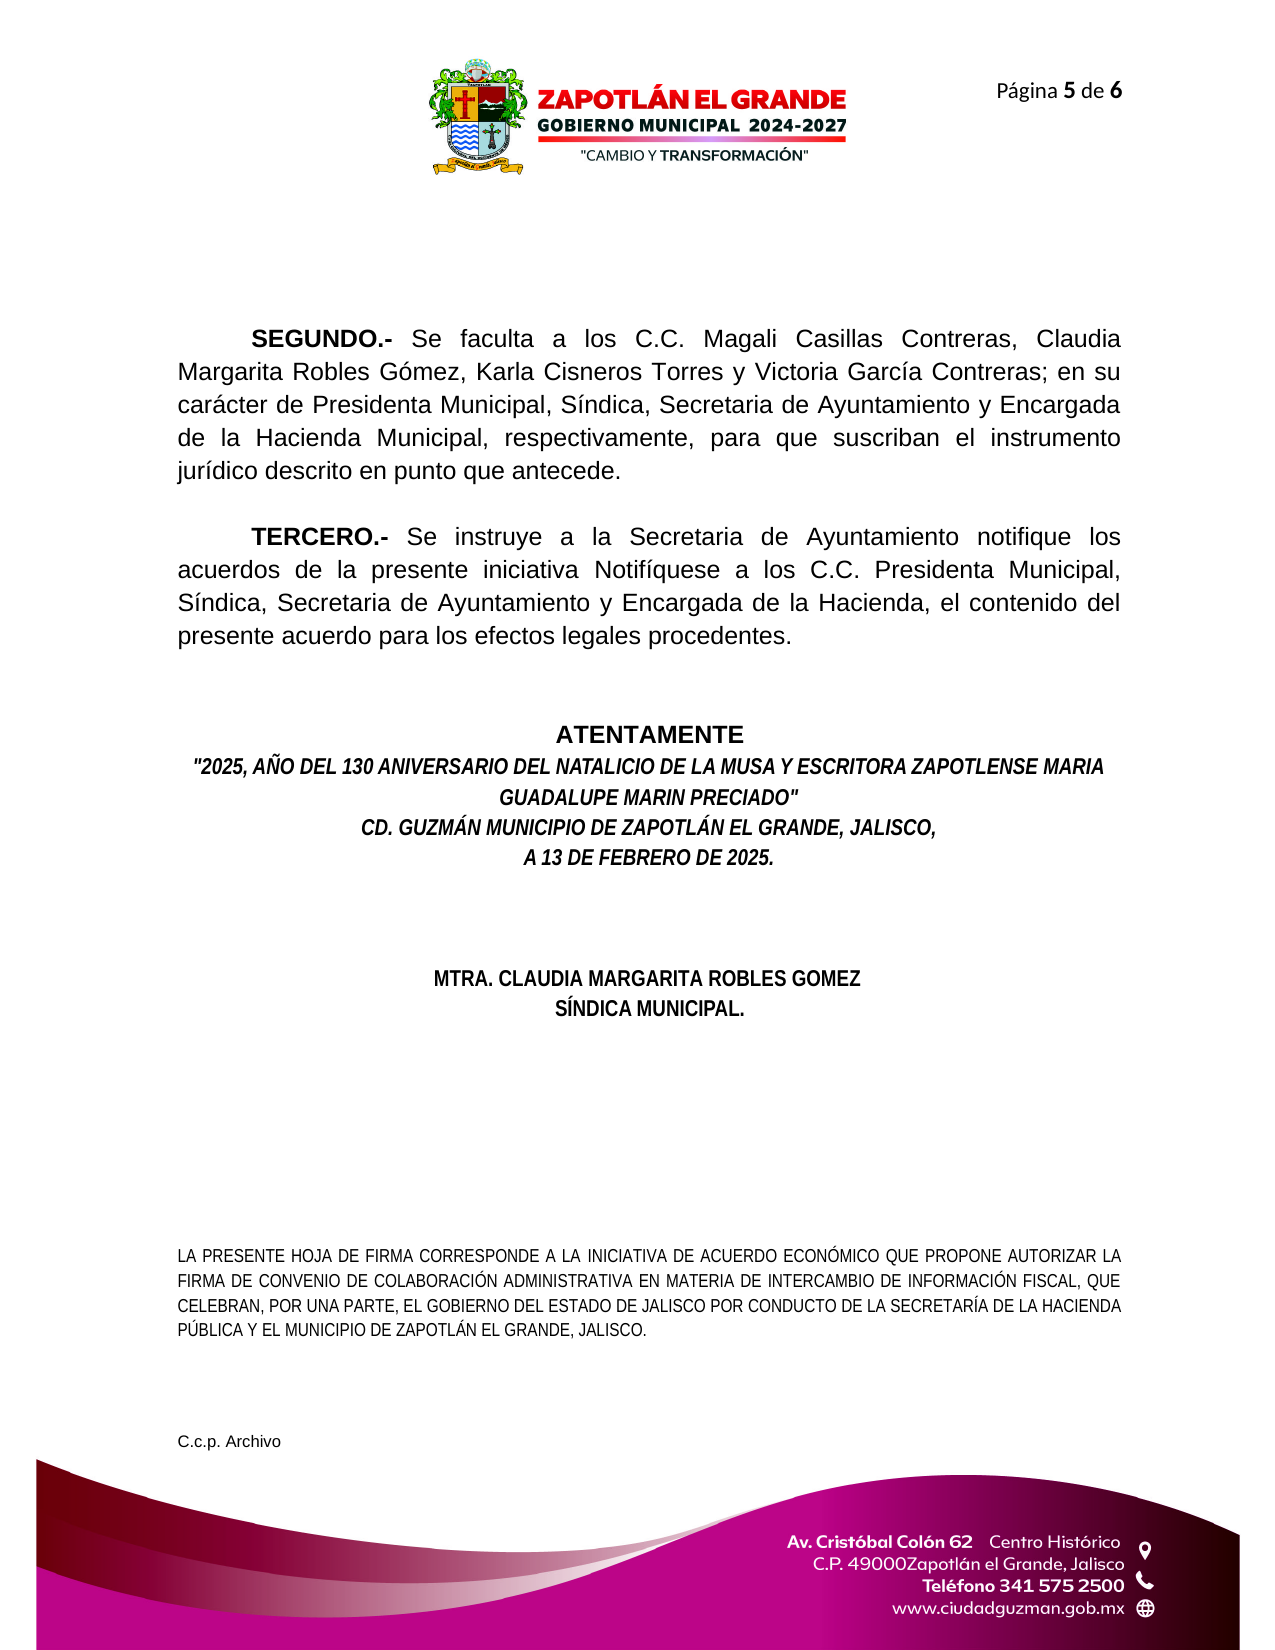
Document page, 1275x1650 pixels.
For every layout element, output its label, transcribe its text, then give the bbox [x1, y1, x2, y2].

text MTRA. CLAUDIA MARGARITA ROBLES GOMEZ [177, 965, 1117, 991]
text TERCERO.- Se instruye a la Secretaria de Ayuntamiento notifique los acuerdos de la presente iniciativa Notifíquese a los C.C. Presidenta Municipal, Síndica, Secretaria de Ayuntamiento y Encargada de la Hacienda, el contenido del presente acuerdo para los efectos legales procedentes. [177, 522, 1122, 650]
picture [0, 15, 1275, 1650]
text CD. GUZMÁN MUNICIPIO DE ZAPOTLÁN EL GRANDE, JALISCO, [177, 814, 1122, 840]
text "2025, AÑO DEL 130 ANIVERSARIO DEL NATALICIO DE LA MUSA Y ESCRITORA ZAPOTLENSE MARIA GUADALUPE MARIN PRECIADO" [177, 753, 1122, 810]
text SEGUNDO.- Se faculta a los C.C. Magali Casillas Contreras, Claudia Margarita Robles Gómez, Karla Cisneros Torres y Victoria García Contreras; en su carácter de Presidenta Municipal, Síndica, Secretaria de Ayuntamiento y Encargada de la Hacienda Municipal, respectivamente, para que suscriban el instrumento jurídico descrito en punto que antecede. [177, 324, 1122, 485]
text A 13 DE FEBRERO DE 2025. [177, 844, 1122, 870]
text C.c.p. Archivo [177, 1432, 1122, 1451]
text LA PRESENTE HOJA DE FIRMA CORRESPONDE A LA INICIATIVA DE ACUERDO ECONÓMICO QUE PROPONE AUTORIZAR LA FIRMA DE CONVENIO DE COLABORACIÓN ADMINISTRATIVA EN MATERIA DE INTERCAMBIO DE INFORMACIÓN FISCAL, QUE CELEBRAN, POR UNA PARTE, EL GOBIERNO DEL ESTADO DE JALISCO POR CONDUCTO DE LA SECRETARÍA DE LA HACIENDA PÚBLICA Y EL MUNICIPIO DE ZAPOTLÁN EL GRANDE, JALISCO. [177, 1245, 1122, 1341]
text SÍNDICA MUNICIPAL. [177, 995, 1122, 1021]
text ATENTAMENTE [177, 720, 1122, 749]
